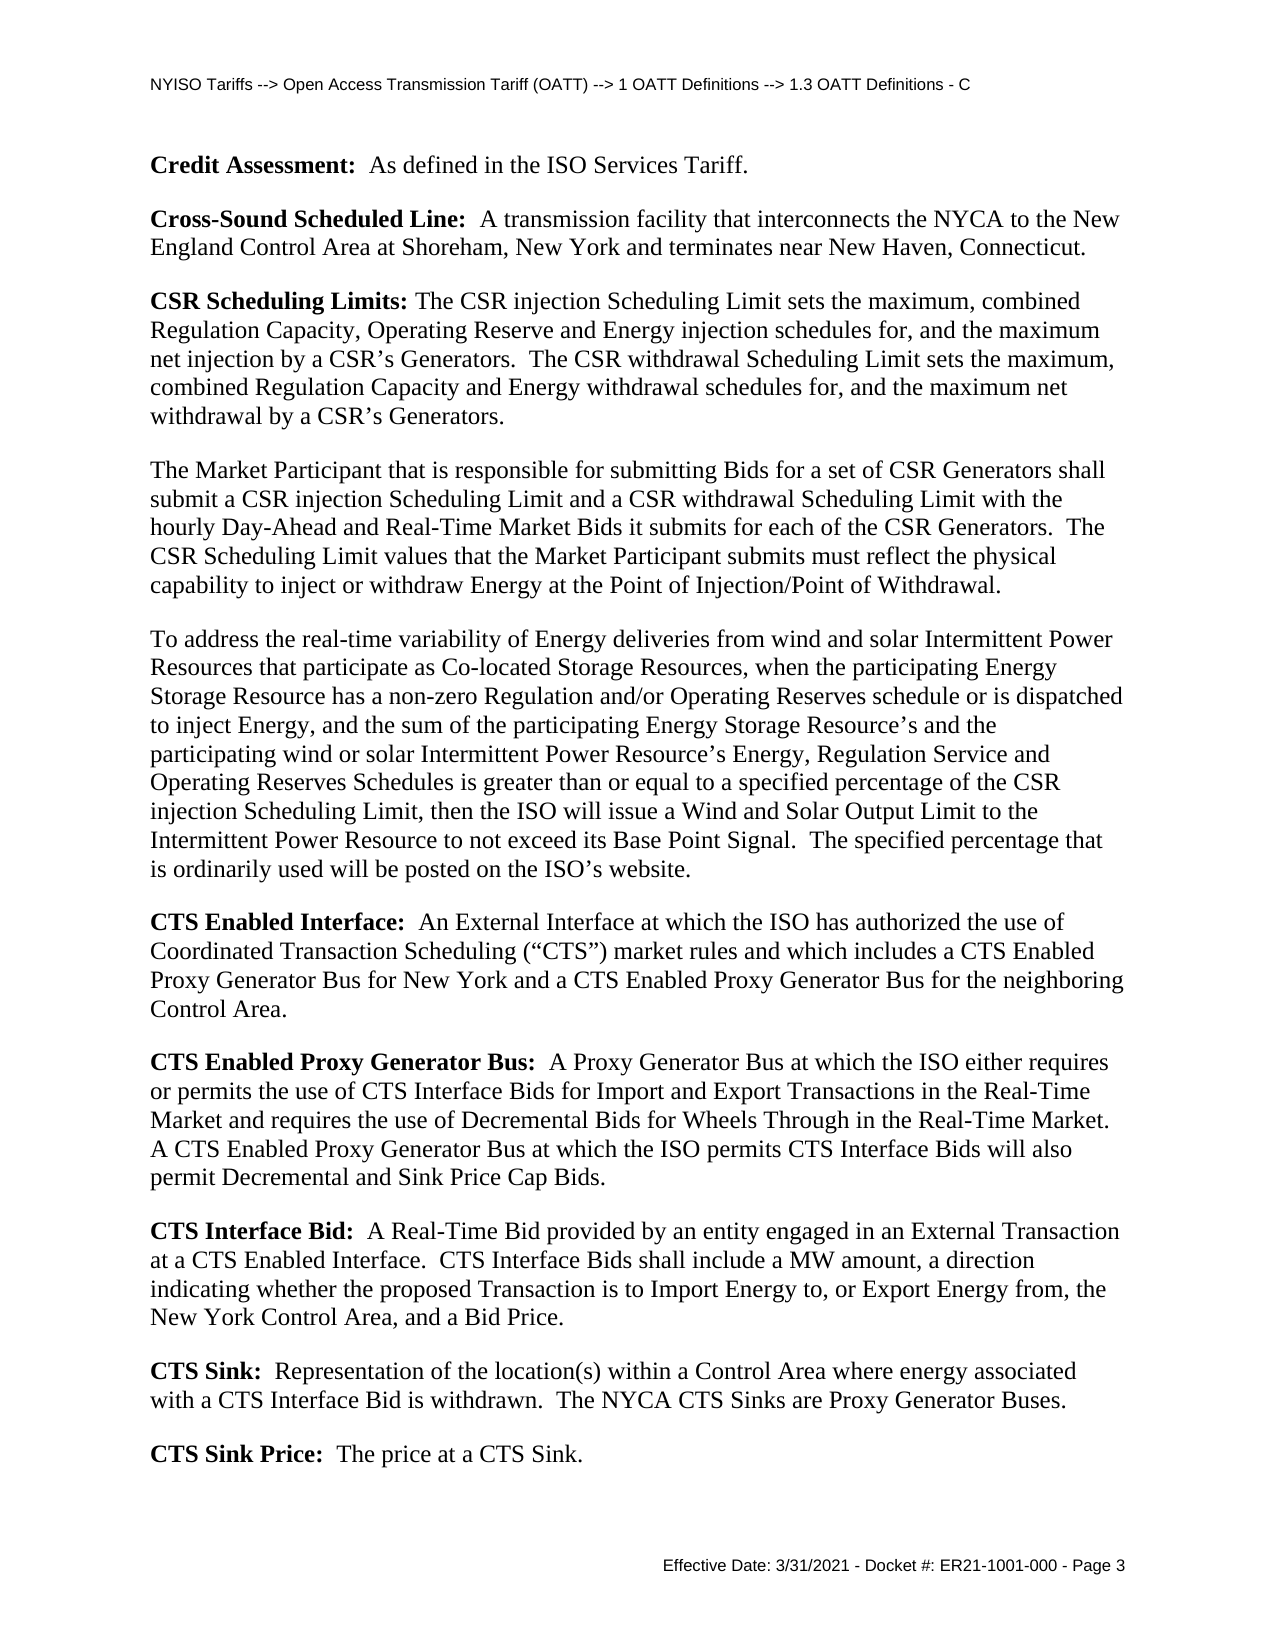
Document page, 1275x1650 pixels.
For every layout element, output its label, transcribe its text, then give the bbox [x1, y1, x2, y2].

text CTS Interface Bid: A Real-Time Bid provided by an entity engaged in an External Transaction at a CTS Enabled Interface. CTS Interface Bids shall include a MW amount, a direction indicating whether the proposed Transaction is to Import Energy to, or Export Energy from, the New York Control Area, and a Bid Price. [150, 1216, 1125, 1331]
text Credit Assessment: As defined in the ISO Services Tariff. [150, 150, 1125, 179]
text The Market Participant that is responsible for submitting Bids for a set of CSR Generators shall submit a CSR injection Scheduling Limit and a CSR withdrawal Scheduling Limit with the hourly Day-Ahead and Real-Time Market Bids it submits for each of the CSR Generators. The CSR Scheduling Limit values that the Market Participant submits must reflect the physical capability to inject or withdraw Energy at the Point of Injection/Point of Withdrawal. [150, 455, 1125, 599]
text To address the real-time variability of Energy deliveries from wind and solar Intermittent Power Resources that participate as Co-located Storage Resources, when the participating Energy Storage Resource has a non-zero Regulation and/or Operating Reserves schedule or is dispatched to inject Energy, and the sum of the participating Energy Storage Resource’s and the participating wind or solar Intermittent Power Resource’s Energy, Regulation Service and Operating Reserves Schedules is greater than or equal to a specified percentage of the CSR injection Scheduling Limit, then the ISO will issue a Wind and Solar Output Limit to the Intermittent Power Resource to not exceed its Base Point Signal. The specified percentage that is ordinarily used will be posted on the ISO’s website. [150, 624, 1125, 882]
text CTS Sink: Representation of the location(s) within a Control Area where energy associated with a CTS Interface Bid is withdrawn. The NYCA CTS Sinks are Proxy Generator Buses. [150, 1356, 1125, 1414]
text CTS Enabled Proxy Generator Bus: A Proxy Generator Bus at which the ISO either requires or permits the use of CTS Interface Bids for Import and Export Transactions in the Real-Time Market and requires the use of Decremental Bids for Wheels Through in the Real-Time Market. A CTS Enabled Proxy Generator Bus at which the ISO permits CTS Interface Bids will also permit Decremental and Sink Price Cap Bids. [150, 1047, 1125, 1191]
text CTS Sink Price: The price at a CTS Sink. [150, 1439, 1125, 1467]
text Cross-Sound Scheduled Line: A transmission facility that interconnects the NYCA to the New England Control Area at Shoreham, New York and terminates near New Haven, Connecticut. [150, 204, 1125, 261]
text CSR Scheduling Limits: The CSR injection Scheduling Limit sets the maximum, combined Regulation Capacity, Operating Reserve and Energy injection schedules for, and the maximum net injection by a CSR’s Generators. The CSR withdrawal Scheduling Limit sets the maximum, combined Regulation Capacity and Energy withdrawal schedules for, and the maximum net withdrawal by a CSR’s Generators. [150, 286, 1125, 430]
text CTS Enabled Interface: An External Interface at which the ISO has authorized the use of Coordinated Transaction Scheduling (“CTS”) market rules and which includes a CTS Enabled Proxy Generator Bus for New York and a CTS Enabled Proxy Generator Bus for the neighboring Control Area. [150, 907, 1125, 1022]
